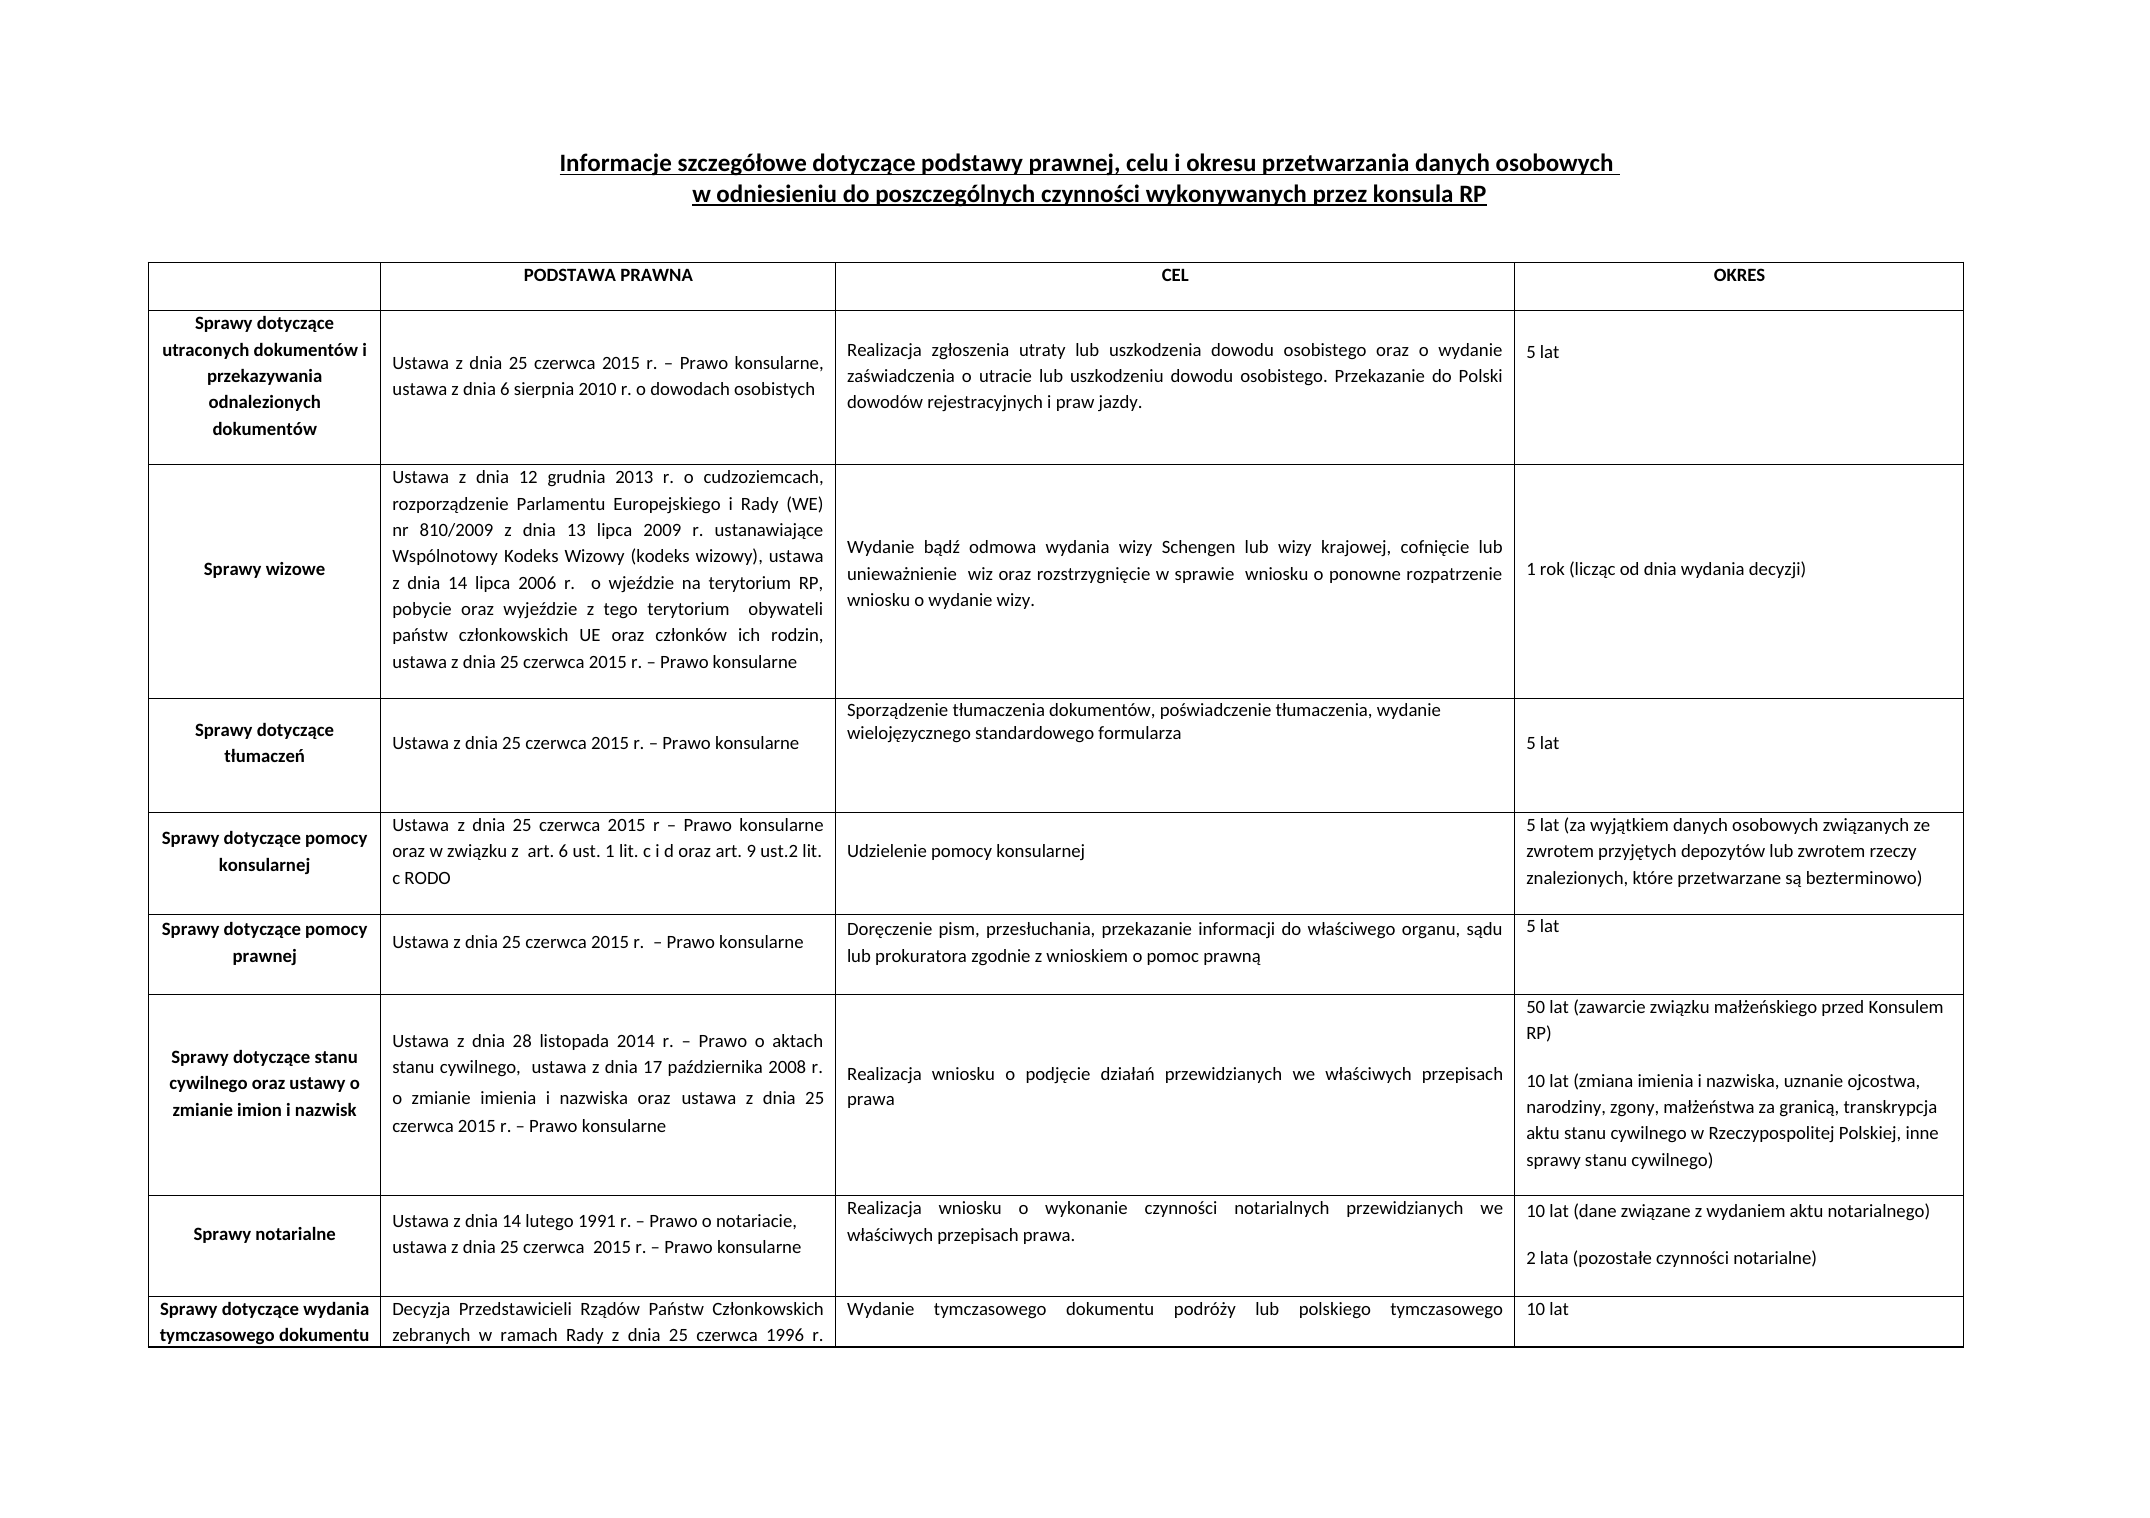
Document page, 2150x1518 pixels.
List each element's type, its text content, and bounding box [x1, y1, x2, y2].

table_cell 5 lat [1515, 311, 1963, 464]
table_cell Wydanie bądź odmowa wydania wizy Schengen lub wizy krajowej, cofnięcie lub unieważnienie wiz oraz rozstrzygnięcie w sprawie wniosku o ponowne rozpatrzenie wniosku o wydanie wizy. [836, 465, 1514, 697]
table_cell Sprawy dotyczące pomocy prawnej [149, 915, 380, 994]
table_cell Sprawy wizowe [149, 465, 380, 697]
table_cell 10 lat [1515, 1297, 1963, 1346]
table_cell Udzielenie pomocy konsularnej [836, 813, 1514, 913]
table_cell Sprawy dotyczące stanu cywilnego oraz ustawy o zmianie imion i nazwisk [149, 995, 380, 1195]
table_cell Doręczenie pism, przesłuchania, przekazanie informacji do właściwego organu, sądu lub prokuratora zgodnie z wnioskiem o pomoc prawną [836, 915, 1514, 994]
table_cell 50 lat (zawarcie związku małżeńskiego przed Konsulem RP) 10 lat (zmiana imienia i nazwiska, uznanie ojcostwa, narodziny, zgony, małżeństwa za granicą, transkrypcja aktu stanu cywilnego w Rzeczypospolitej Polskiej, inne sprawy stanu cywilnego) [1515, 995, 1963, 1195]
table_cell Ustawa z dnia 25 czerwca 2015 r. – Prawo konsularne, ustawa z dnia 6 sierpnia 2010 r. o dowodach osobistych [381, 311, 835, 464]
table_cell 1 rok (licząc od dnia wydania decyzji) [1515, 465, 1963, 697]
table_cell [149, 1297, 380, 1346]
table_header PODSTAWA PRAWNA [381, 263, 835, 310]
table_cell Realizacja wniosku o podjęcie działań przewidzianych we właściwych przepisach prawa [836, 995, 1514, 1195]
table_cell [836, 1297, 1514, 1346]
table_cell Sprawy notarialne [149, 1196, 380, 1296]
table_cell Sprawy dotyczące tłumaczeń [149, 699, 380, 812]
table_cell 5 lat [1515, 699, 1963, 812]
table_cell Ustawa z dnia 25 czerwca 2015 r – Prawo konsularne oraz w związku z art. 6 ust. 1 lit. c i d oraz art. 9 ust.2 lit. c RODO [381, 813, 835, 913]
table_cell Sprawy dotyczące utraconych dokumentów i przekazywania odnalezionych dokumentów [149, 311, 380, 464]
table_header OKRES [1515, 263, 1963, 310]
table_cell Realizacja wniosku o wykonanie czynności notarialnych przewidzianych we właściwych przepisach prawa. [836, 1196, 1514, 1296]
table_cell Ustawa z dnia 25 czerwca 2015 r. – Prawo konsularne [381, 915, 835, 994]
table_cell Ustawa z dnia 12 grudnia 2013 r. o cudzoziemcach, rozporządzenie Parlamentu Europejskiego i Rady (WE) nr 810/2009 z dnia 13 lipca 2009 r. ustanawiające Wspólnotowy Kodeks Wizowy (kodeks wizowy), ustawa z dnia 14 lipca 2006 r. o wjeździe na terytorium RP, pobycie oraz wyjeździe z tego terytorium obywateli państw członkowskich UE oraz członków ich rodzin, ustawa z dnia 25 czerwca 2015 r. – Prawo konsularne [381, 465, 835, 697]
table_cell Sporządzenie tłumaczenia dokumentów, poświadczenie tłumaczenia, wydanie wielojęzycznego standardowego formularza [836, 699, 1514, 812]
table_cell 5 lat (za wyjątkiem danych osobowych związanych ze zwrotem przyjętych depozytów lub zwrotem rzeczy znalezionych, które przetwarzane są bezterminowo) [1515, 813, 1963, 913]
list Informacje szczegółowe dotyczące podstawy prawnej, celu i okresu przetwarzania danych osobowych w odniesieniu do poszczególnych czynności wykonywanych przez konsula RP [177, 148, 2002, 209]
table_cell Ustawa z dnia 14 lutego 1991 r. – Prawo o notariacie, ustawa z dnia 25 czerwca 2015 r. – Prawo konsularne [381, 1196, 835, 1296]
table_cell Realizacja zgłoszenia utraty lub uszkodzenia dowodu osobistego oraz o wydanie zaświadczenia o utracie lub uszkodzeniu dowodu osobistego. Przekazanie do Polski dowodów rejestracyjnych i praw jazdy. [836, 311, 1514, 464]
table_header CEL [836, 263, 1514, 310]
table_cell 10 lat (dane związane z wydaniem aktu notarialnego) 2 lata (pozostałe czynności notarialne) [1515, 1196, 1963, 1296]
table_header [149, 263, 380, 310]
table_cell 5 lat [1515, 915, 1963, 994]
table_cell Ustawa z dnia 25 czerwca 2015 r. – Prawo konsularne [381, 699, 835, 812]
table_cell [381, 1297, 835, 1346]
table_cell Sprawy dotyczące pomocy konsularnej [149, 813, 380, 913]
table_cell Ustawa z dnia 28 listopada 2014 r. – Prawo o aktach stanu cywilnego, ustawa z dnia 17 października 2008 r. o zmianie imienia i nazwiska oraz ustawa z dnia 25 czerwca 2015 r. – Prawo konsularne [381, 995, 835, 1195]
